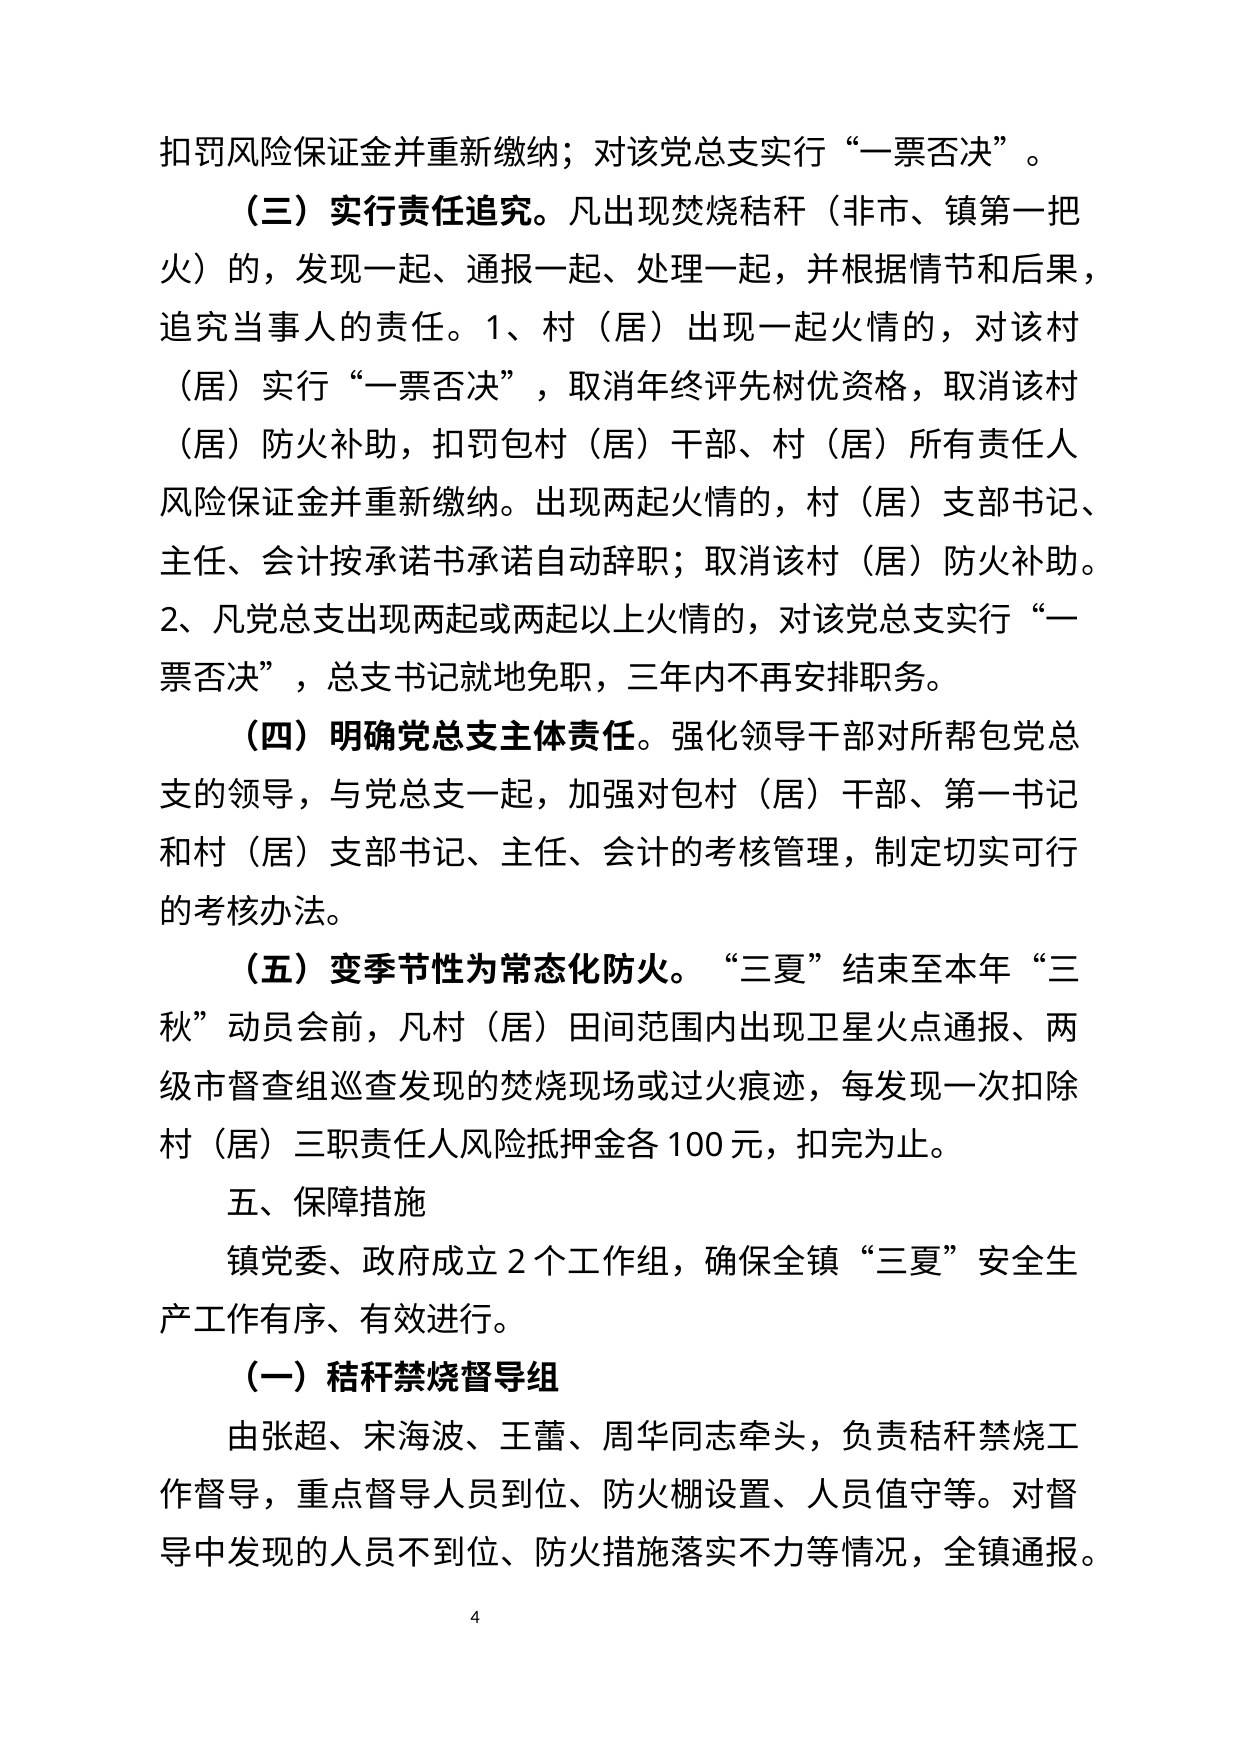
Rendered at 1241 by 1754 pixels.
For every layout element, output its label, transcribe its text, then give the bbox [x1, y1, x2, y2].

text （五）变季节性为常态化防火。“三夏”结束至本年“三秋”动员会前，凡村（居）田间范围内出现卫星火点通报、两级市督查组巡查发现的焚烧现场或过火痕迹，每发现一次扣除村（居）三职责任人风险抵押金各100元，扣完为止。 [159, 935, 1081, 1168]
text （一）秸秆禁烧督导组 [159, 1343, 1081, 1401]
text 五、保障措施 [159, 1168, 1081, 1226]
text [159, 1401, 1081, 1576]
text 镇党委、政府成立2个工作组，确保全镇“三夏”安全生产工作有序、有效进行。 [159, 1226, 1081, 1343]
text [159, 118, 1081, 176]
text （三）实行责任追究。凡出现焚烧秸秆（非市、镇第一把火）的，发现一起、通报一起、处理一起，并根据情节和后果，追究当事人的责任。1、村（居）出现一起火情的，对该村（居）实行“一票否决”，取消年终评先树优资格，取消该村（居）防火补助，扣罚包村（居）干部、村（居）所有责任人风险保证金并重新缴纳。出现两起火情的，村（居）支部书记、主任、会计按承诺书承诺自动辞职；取消该村（居）防火补助。2、凡党总支出现两起或两起以上火情的，对该党总支实行“一票否决”，总支书记就地免职，三年内不再安排职务。 [159, 176, 1081, 701]
text （四）明确党总支主体责任。强化领导干部对所帮包党总支的领导，与党总支一起，加强对包村（居）干部、第一书记和村（居）支部书记、主任、会计的考核管理，制定切实可行的考核办法。 [159, 701, 1081, 935]
